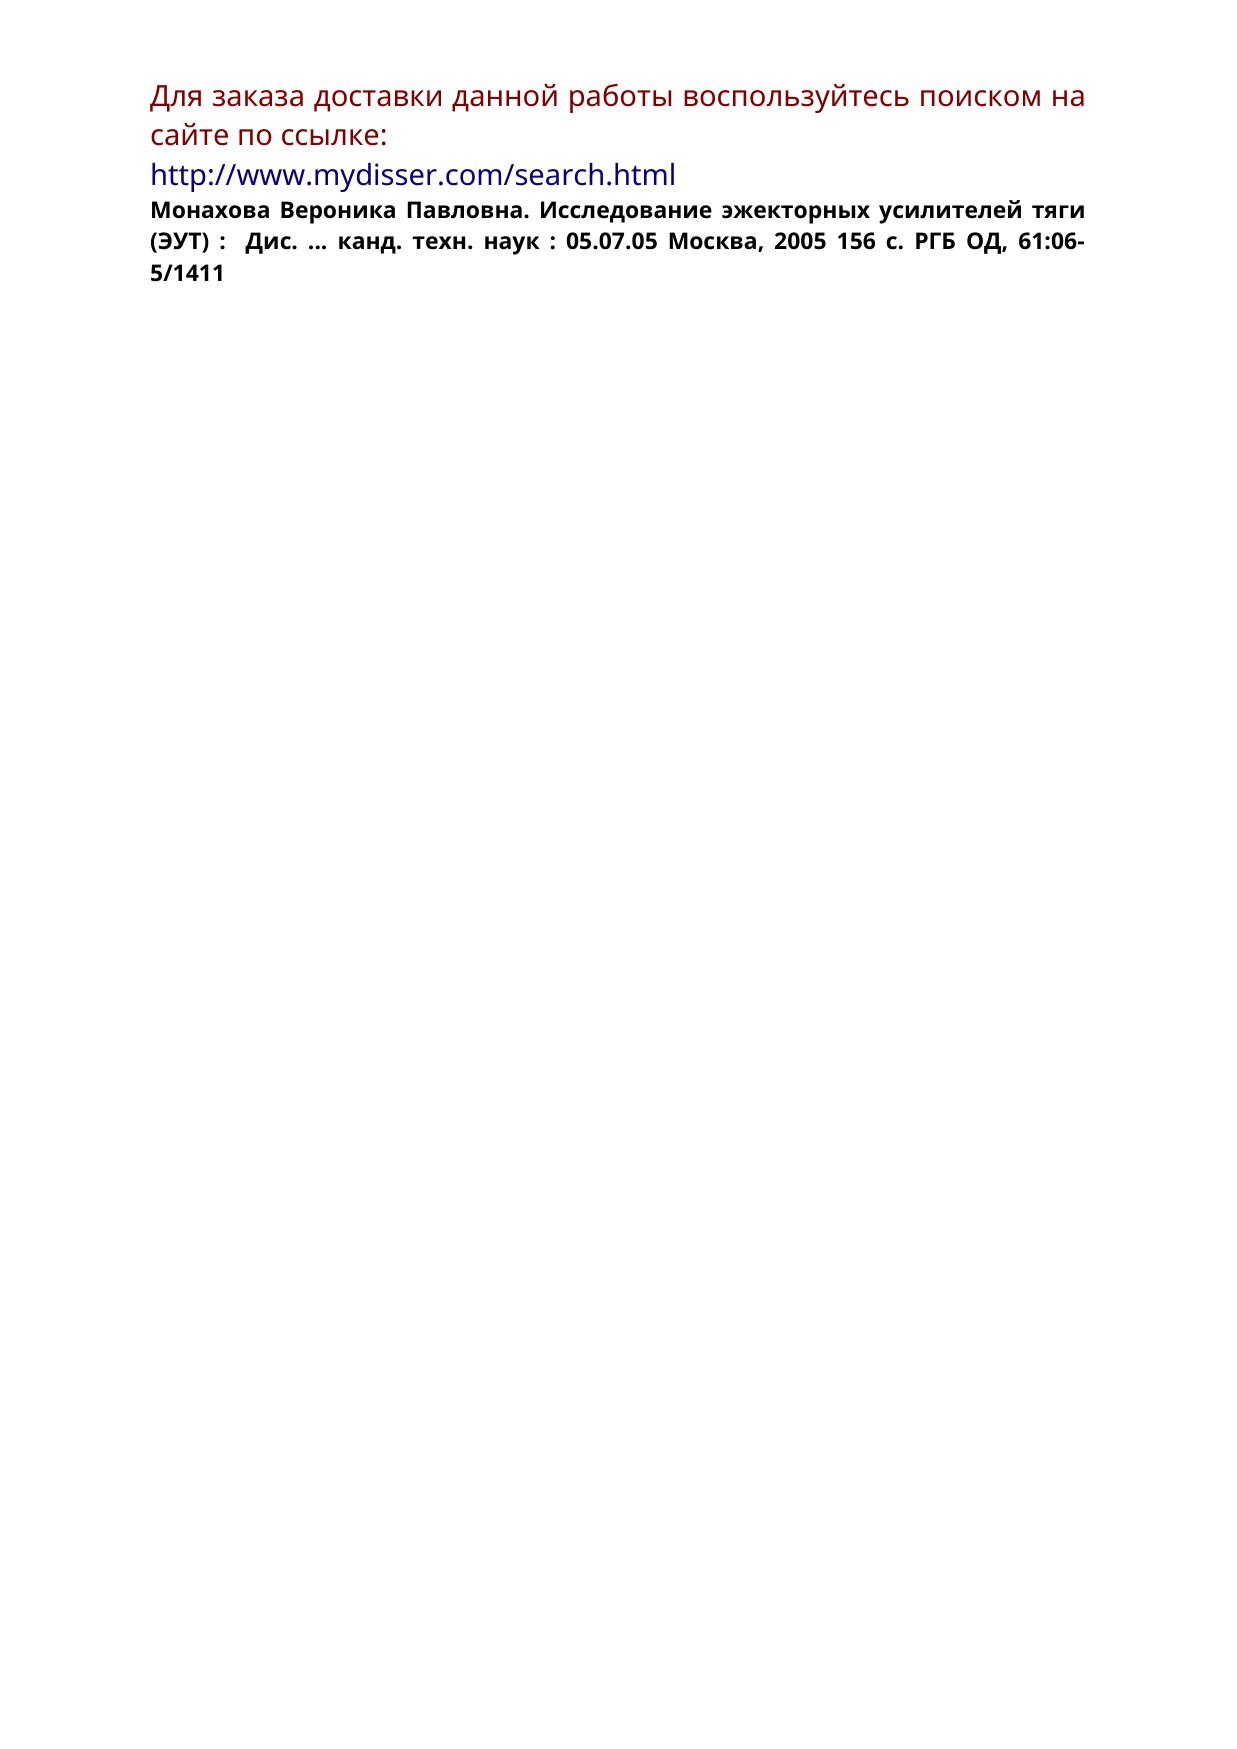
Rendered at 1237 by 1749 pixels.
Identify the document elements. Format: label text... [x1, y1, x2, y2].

text Монахова Вероника Павловна. Исследование эжекторных усилителей тяги (ЭУТ) : Дис. ... канд. техн. наук : 05.07.05 Москва, 2005 156 с. РГБ ОД, 61:06-5/1411 [150, 194, 1086, 288]
